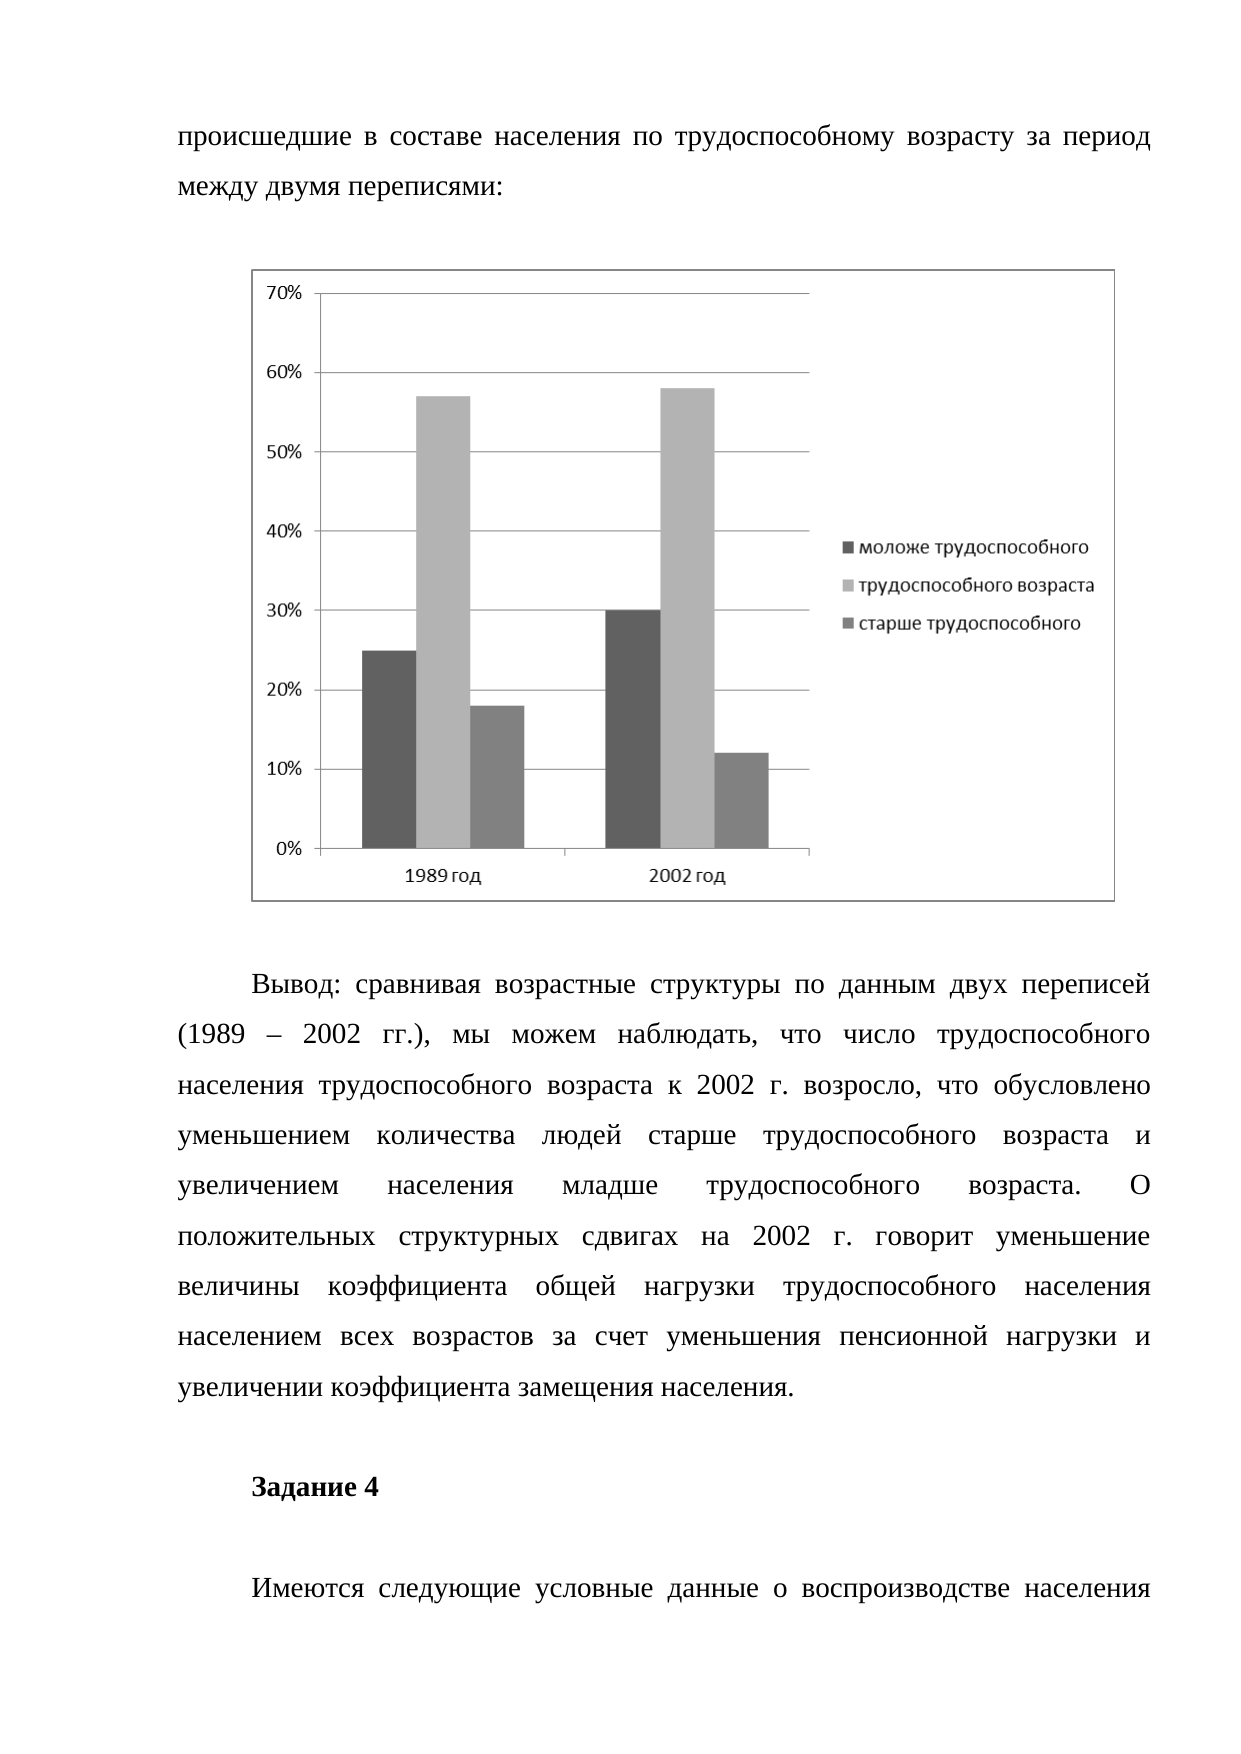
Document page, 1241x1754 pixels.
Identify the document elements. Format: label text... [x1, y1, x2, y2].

list Задание 4 [177, 1469, 1152, 1503]
list Вывод: сравнивая возрастные структуры по данным двух переписей (1989 – 2002 гг.), мы можем наблюдать, что число трудоспособного населения трудоспособного возраста к 2002 г. возросло, что обусловлено уменьшением количества людей старше трудоспособного возраста и увеличением населения младше трудоспособного возраста. О положительных структурных сдвигах на 2002 г. говорит уменьшение величины коэффициента общей нагрузки трудоспособного населения населением всех возрастов за счет уменьшения пенсионной нагрузки и увеличении коэффициента замещения населения. [177, 966, 1152, 1402]
picture [251, 269, 1115, 902]
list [177, 1570, 1152, 1603]
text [177, 118, 1152, 202]
